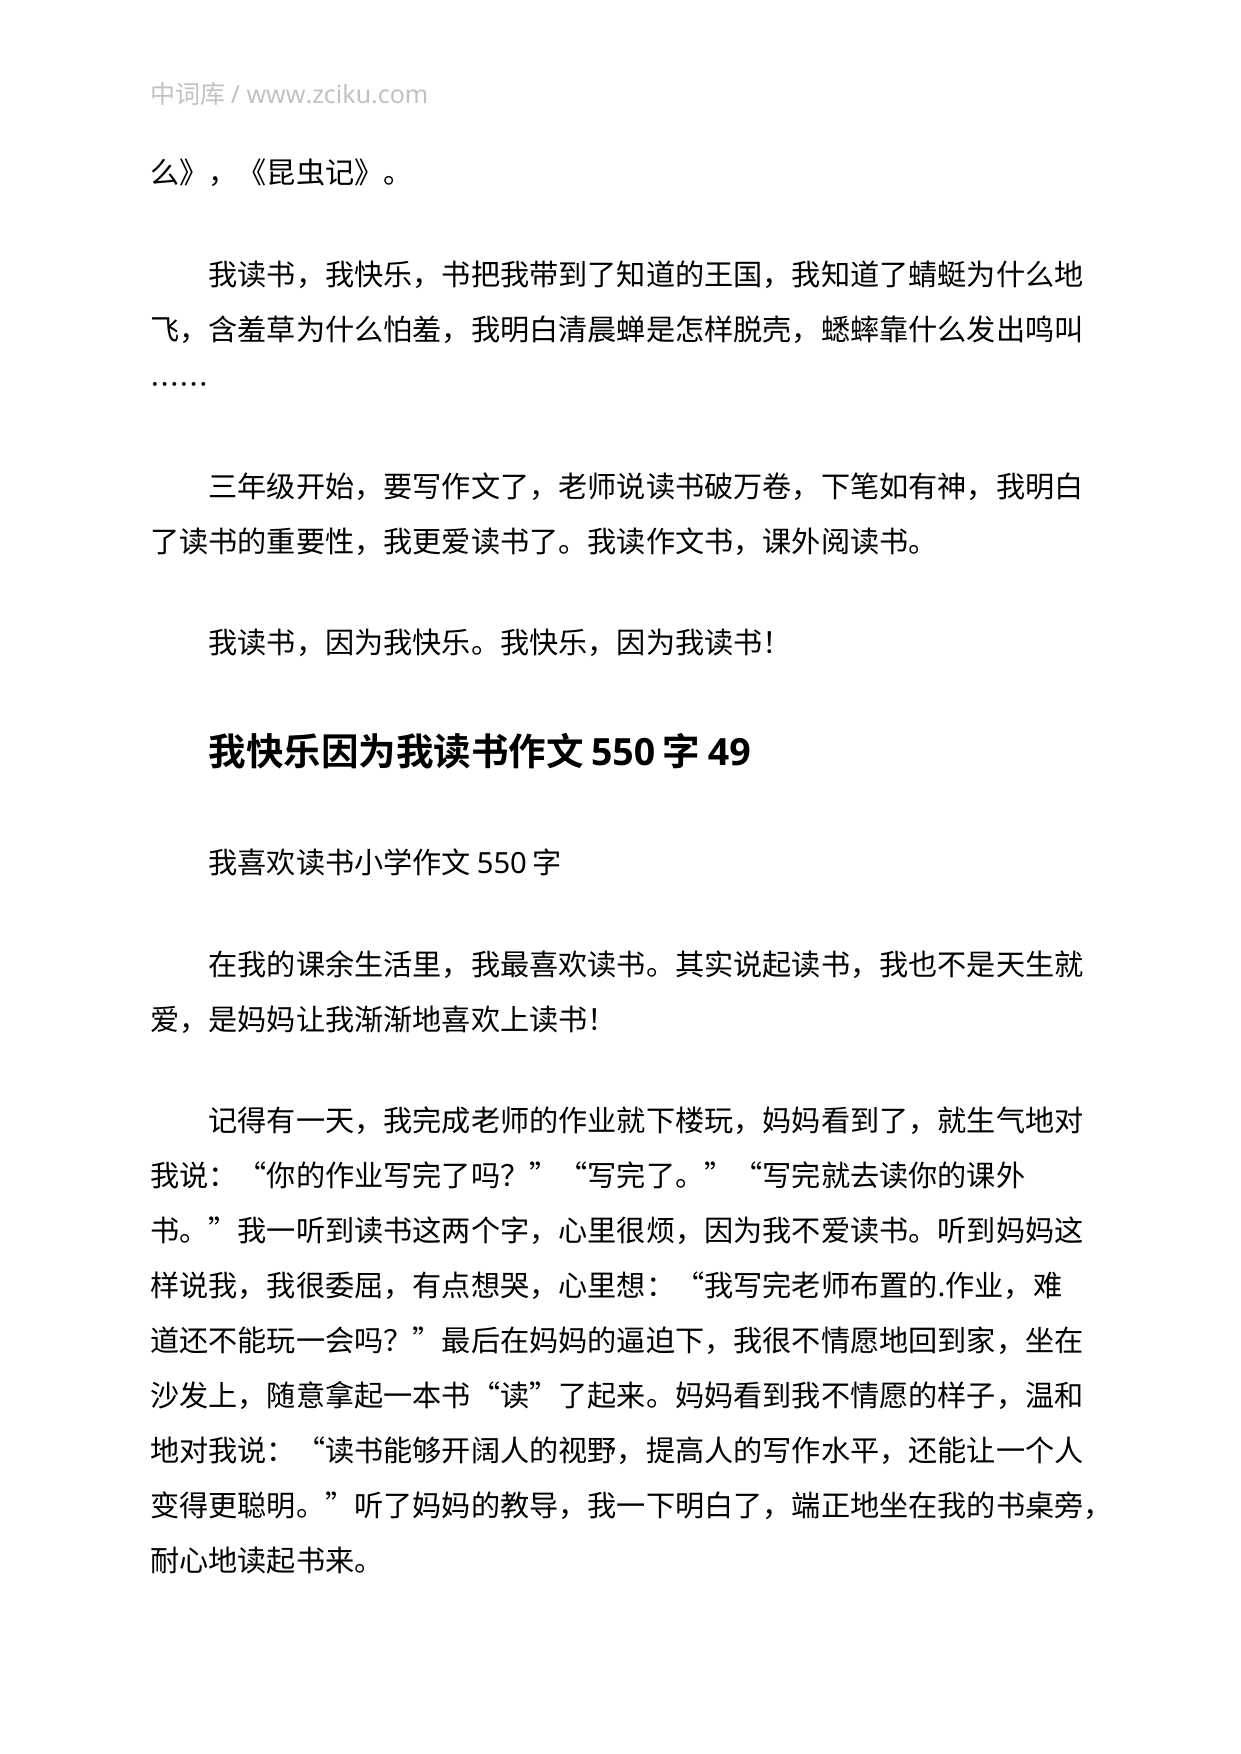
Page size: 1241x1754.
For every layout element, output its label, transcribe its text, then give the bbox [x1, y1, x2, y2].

text 我喜欢读书小学作文550字 [150, 839, 1090, 882]
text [150, 150, 1090, 192]
text 在我的课余生活里，我最喜欢读书。其实说起读书，我也不是天生就爱，是妈妈让我渐渐地喜欢上读书！ [150, 941, 1090, 1038]
text 我读书，因为我快乐。我快乐，因为我读书！ [150, 620, 1090, 662]
text 三年级开始，要写作文了，老师说读书破万卷，下笔如有神，我明白了读书的重要性，我更爱读书了。我读作文书，课外阅读书。 [150, 463, 1090, 561]
text 记得有一天，我完成老师的作业就下楼玩，妈妈看到了，就生气地对我说：“你的作业写完了吗？”“写完了。”“写完就去读你的课外书。”我一听到读书这两个字，心里很烦，因为我不爱读书。听到妈妈这样说我，我很委屈，有点想哭，心里想：“我写完老师布置的.作业，难道还不能玩一会吗？”最后在妈妈的逼迫下，我很不情愿地回到家，坐在沙发上，随意拿起一本书“读”了起来。妈妈看到我不情愿的样子，温和地对我说：“读书能够开阔人的视野，提高人的写作水平，还能让一个人变得更聪明。”听了妈妈的教导，我一下明白了，端正地坐在我的书桌旁，耐心地读起书来。 [150, 1098, 1090, 1579]
text 我快乐因为我读书作文550字49 [150, 722, 1090, 776]
text 我读书，我快乐，书把我带到了知道的王国，我知道了蜻蜓为什么地飞，含羞草为什么怕羞，我明白清晨蝉是怎样脱壳，蟋蟀靠什么发出鸣叫…… [150, 252, 1090, 404]
